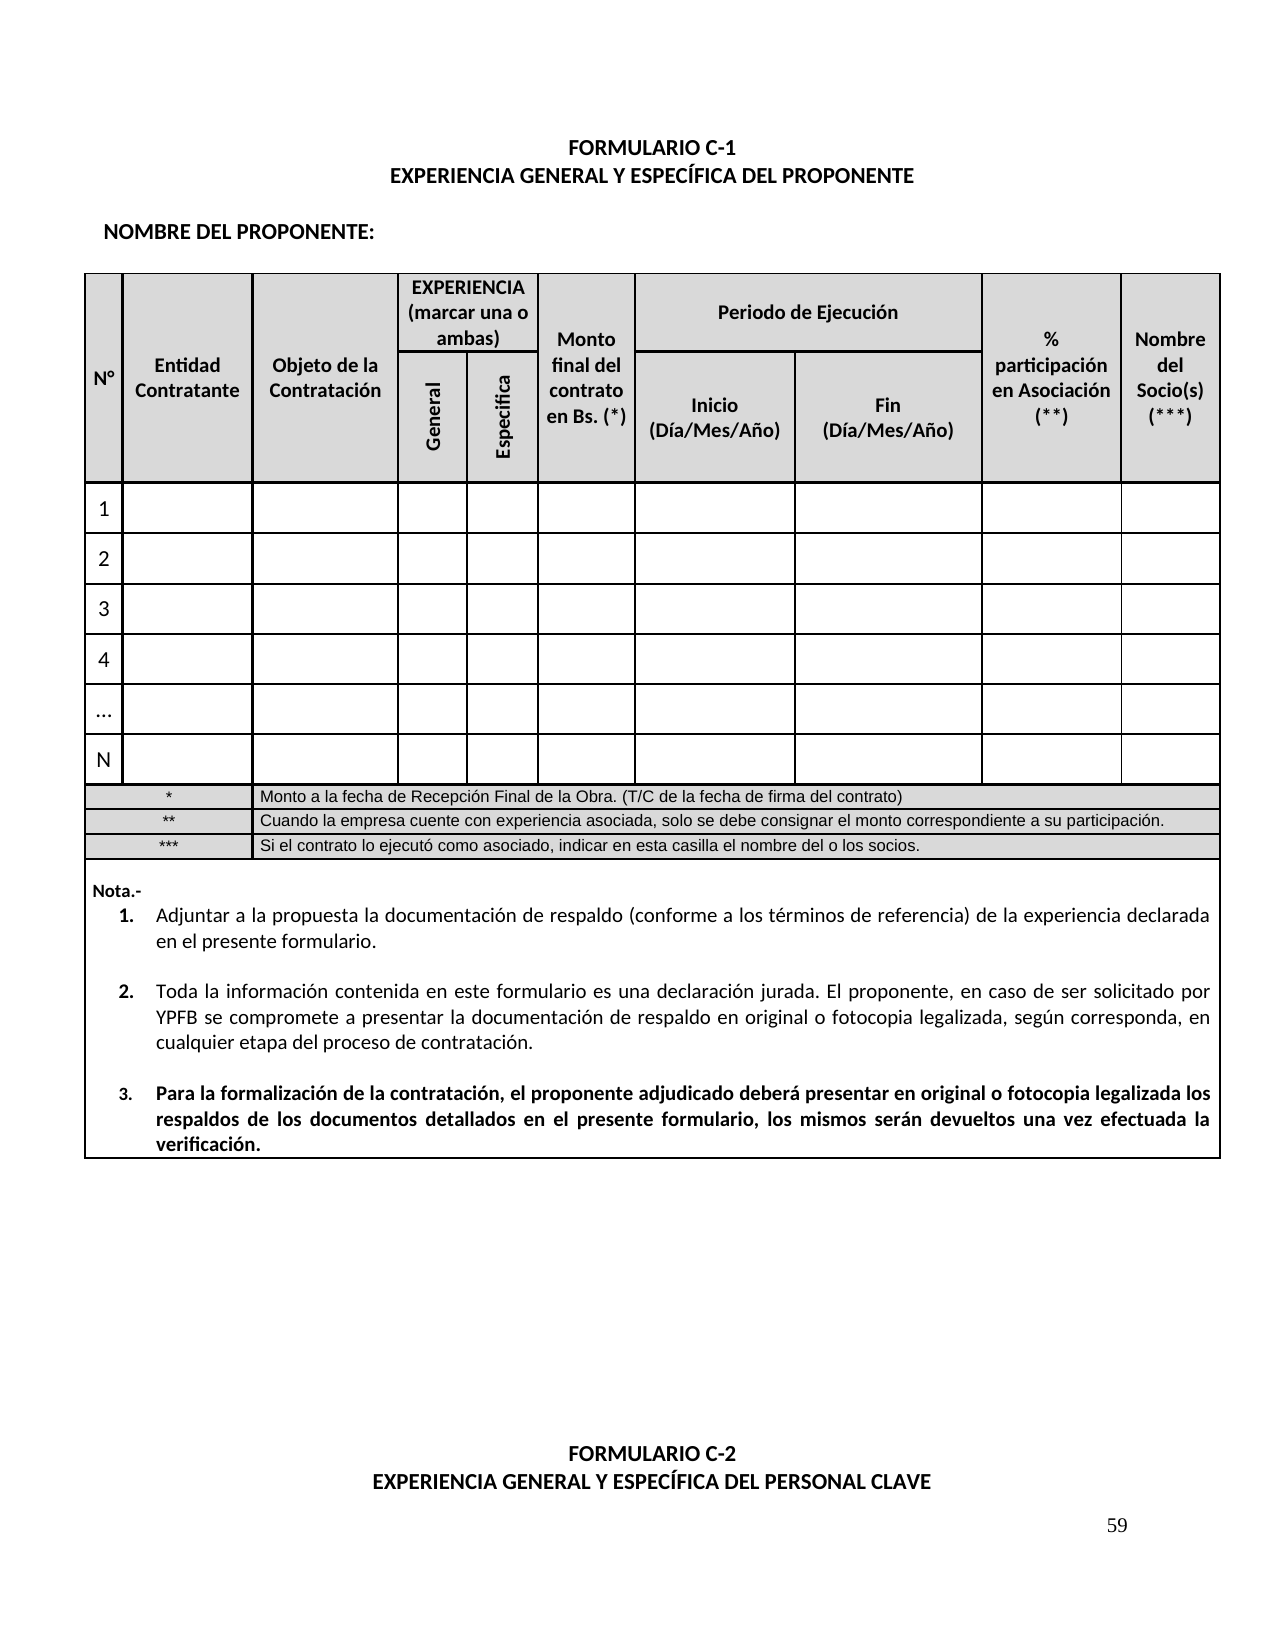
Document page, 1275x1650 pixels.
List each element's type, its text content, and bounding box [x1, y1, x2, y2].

table_cell [468, 484, 537, 532]
table_cell [254, 635, 397, 683]
table_cell [983, 685, 1121, 733]
table_cell [468, 585, 537, 633]
table_header Objeto de la Contratación [254, 274, 397, 481]
text EXPERIENCIA GENERAL Y ESPECÍFICA DEL PROPONENTE [177, 161, 1127, 189]
table_cell [399, 585, 466, 633]
table_cell [254, 484, 397, 532]
table_cell 1 [86, 484, 121, 532]
table_cell [636, 585, 794, 633]
table_cell [796, 635, 981, 683]
table_header Nombre del Socio(s) (***) [1122, 274, 1219, 481]
table_cell [539, 735, 634, 783]
table_cell [1122, 585, 1219, 633]
table_cell 2 [86, 534, 121, 582]
table_cell [636, 735, 794, 783]
table_cell [1122, 484, 1219, 532]
table_cell 4 [86, 635, 121, 683]
table_cell [539, 484, 634, 532]
table_cell … [86, 685, 121, 733]
table_cell [399, 735, 466, 783]
table_cell [983, 484, 1121, 532]
table_cell Fin (Día/Mes/Año) [796, 353, 981, 481]
table_cell Especifica [468, 353, 537, 481]
table_cell [636, 484, 794, 532]
table_cell [983, 534, 1121, 582]
table_cell [796, 484, 981, 532]
table_cell [1122, 534, 1219, 582]
table_cell [539, 585, 634, 633]
table_cell [399, 484, 466, 532]
table_cell [983, 735, 1121, 783]
table_cell Si el contrato lo ejecutó como asociado, indicar en esta casilla el nombre del o los socios. [254, 835, 1219, 858]
table_cell [539, 635, 634, 683]
table_cell * [86, 786, 251, 808]
table_cell [539, 534, 634, 582]
table_cell [399, 534, 466, 582]
table_header Entidad Contratante [124, 274, 251, 481]
table_cell Monto a la fecha de Recepción Final de la Obra. (T/C de la fecha de firma del contrato) [254, 786, 1219, 808]
table_cell [1122, 685, 1219, 733]
table_cell Inicio (Día/Mes/Año) [636, 353, 794, 481]
table_cell [124, 685, 251, 733]
table_cell Cuando la empresa cuente con experiencia asociada, solo se debe consignar el monto correspondiente a su participación. [254, 810, 1219, 833]
text NOMBRE DEL PROPONENTE: [103, 217, 1127, 245]
table_cell Nota.- Adjuntar a la propuesta la documentación de respaldo (conforme a los términos de referencia) de la experiencia declarada en el presente formulario. Toda la información contenida en este formulario es una declaración jurada. El proponente, en caso de ser solicitado por YPFB se compromete a presentar la documentación de respaldo en original o fotocopia legalizada, según corresponda, en cualquier etapa del proceso de contratación. Para la formalización de la contratación, el proponente adjudicado deberá presentar en original o fotocopia legalizada los respaldos de los documentos detallados en el presente formulario, los mismos serán devueltos una vez efectuada la verificación. [86, 860, 1219, 1157]
table_header EXPERIENCIA (marcar una o ambas) [399, 274, 537, 350]
table_cell [399, 635, 466, 683]
table_cell [124, 735, 251, 783]
table_cell [254, 735, 397, 783]
table_cell [124, 635, 251, 683]
table_cell [539, 685, 634, 733]
table_cell [1122, 735, 1219, 783]
table_cell ** [86, 810, 251, 833]
table_cell General [399, 353, 466, 481]
table_cell [468, 635, 537, 683]
table_cell [124, 534, 251, 582]
table_cell 3 [86, 585, 121, 633]
table_cell [124, 585, 251, 633]
table_cell [254, 534, 397, 582]
table_cell [796, 685, 981, 733]
table_header % participación en Asociación (**) [983, 274, 1120, 481]
text EXPERIENCIA GENERAL Y ESPECÍFICA DEL PERSONAL CLAVE [177, 1467, 1127, 1495]
table_cell [124, 484, 251, 532]
table_cell *** [86, 835, 251, 858]
table_cell [468, 685, 537, 733]
table_cell [468, 735, 537, 783]
table_cell N [86, 735, 121, 783]
text FORMULARIO C-1 [177, 133, 1127, 161]
table_header N° [86, 274, 121, 481]
table_cell [636, 685, 794, 733]
table_cell [983, 585, 1121, 633]
table_header Periodo de Ejecución [636, 274, 981, 350]
table_header Monto final del contrato en Bs. (*) [539, 274, 634, 481]
table_cell [399, 685, 466, 733]
table_cell [636, 534, 794, 582]
table_cell [468, 534, 537, 582]
table_cell [796, 585, 981, 633]
table_cell [636, 635, 794, 683]
table_cell [1122, 635, 1219, 683]
table_cell [796, 735, 981, 783]
text FORMULARIO C-2 [177, 1439, 1127, 1467]
table_cell [254, 585, 397, 633]
table_cell [983, 635, 1121, 683]
table_cell [796, 534, 981, 582]
table_cell [254, 685, 397, 733]
